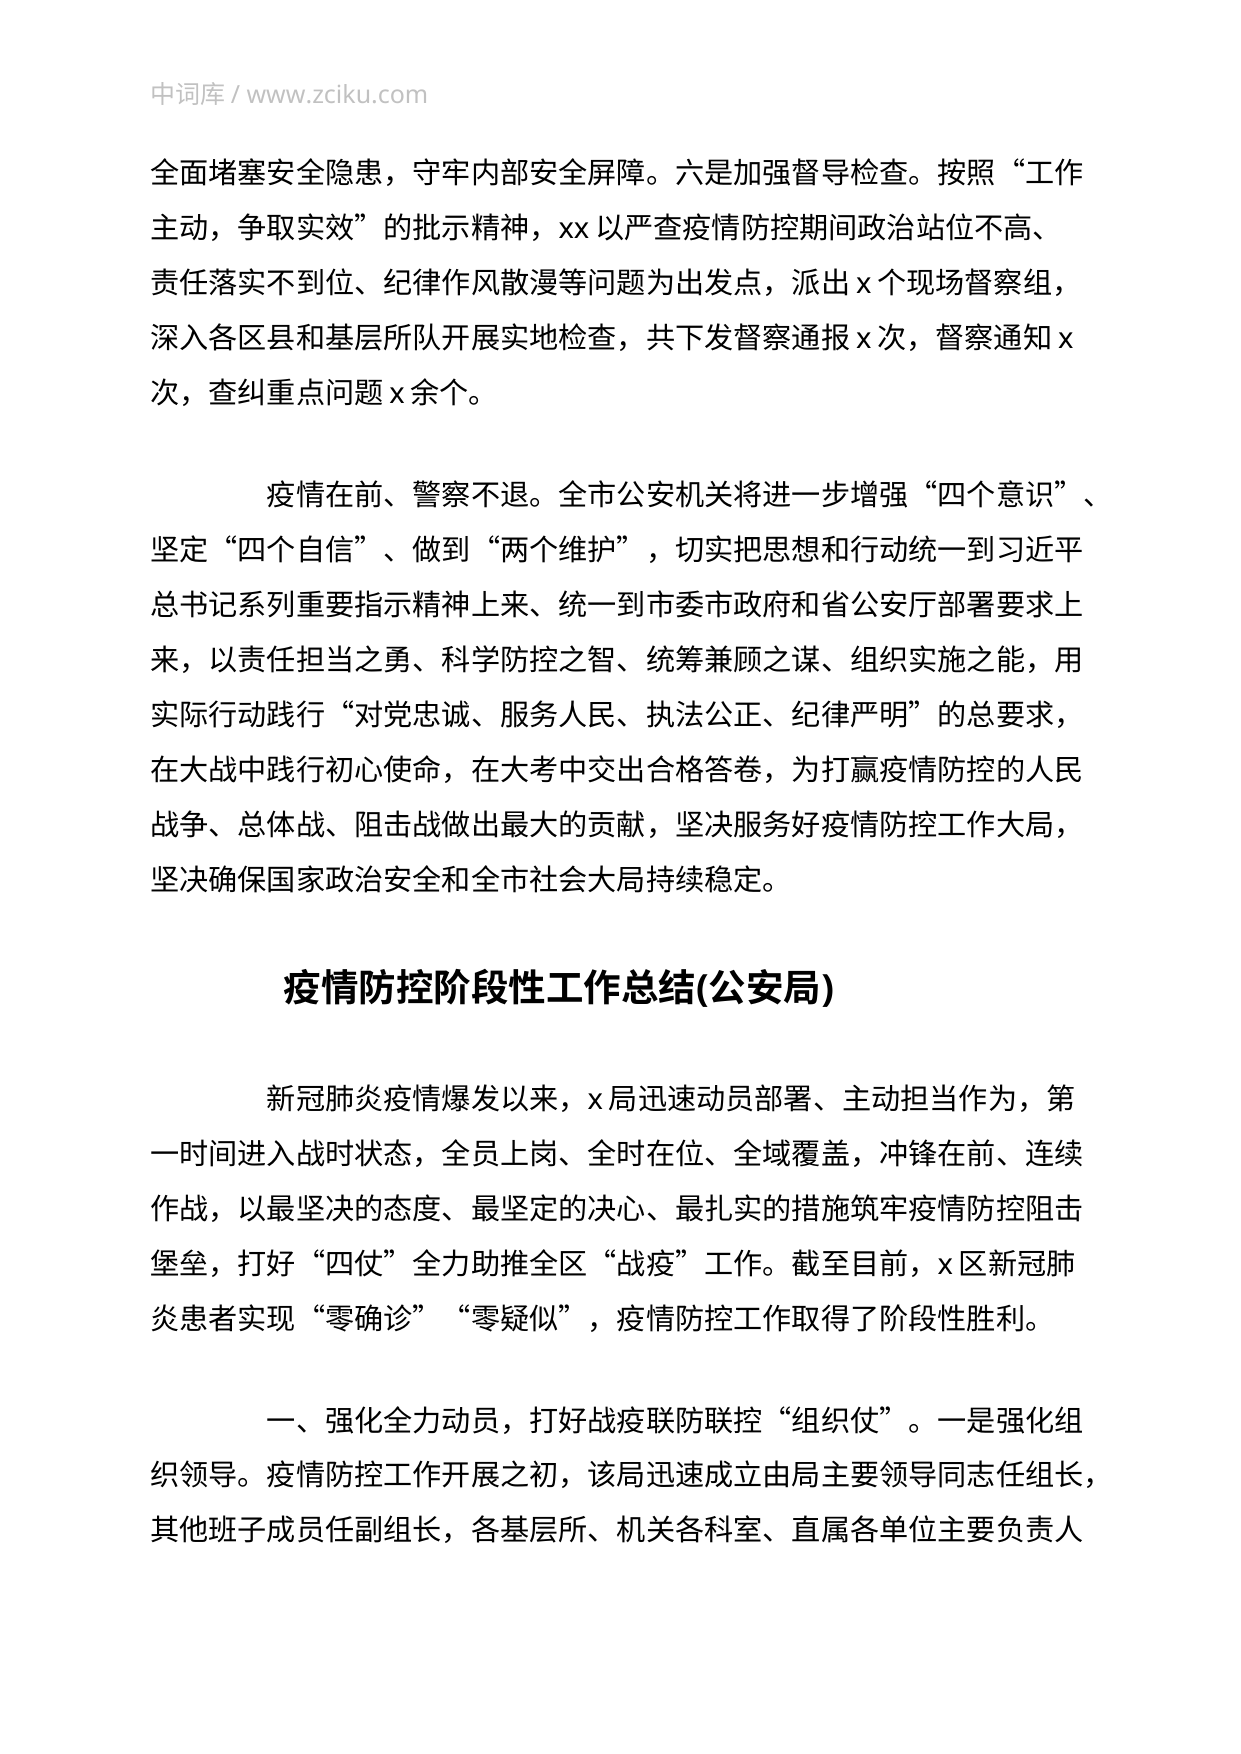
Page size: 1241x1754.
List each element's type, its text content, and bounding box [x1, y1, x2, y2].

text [150, 150, 1090, 412]
text 疫情在前、警察不退。全市公安机关将进一步增强“四个意识”、坚定“四个自信”、做到“两个维护”，切实把思想和行动统一到习近平总书记系列重要指示精神上来、统一到市委市政府和省公安厅部署要求上来，以责任担当之勇、科学防控之智、统筹兼顾之谋、组织实施之能，用实际行动践行“对党忠诚、服务人民、执法公正、纪律严明”的总要求，在大战中践行初心使命，在大考中交出合格答卷，为打赢疫情防控的人民战争、总体战、阻击战做出最大的贡献，坚决服务好疫情防控工作大局，坚决确保国家政治安全和全市社会大局持续稳定。 [150, 472, 1090, 898]
text 新冠肺炎疫情爆发以来，x局迅速动员部署、主动担当作为，第一时间进入战时状态，全员上岗、全时在位、全域覆盖，冲锋在前、连续作战，以最坚决的态度、最坚定的决心、最扎实的措施筑牢疫情防控阻击堡垒，打好“四仗”全力助推全区“战疫”工作。截至目前，x区新冠肺炎患者实现“零确诊”“零疑似”，疫情防控工作取得了阶段性胜利。 [150, 1076, 1090, 1338]
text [150, 1397, 1090, 1549]
text 疫情防控阶段性工作总结(公安局) [150, 958, 1090, 1012]
